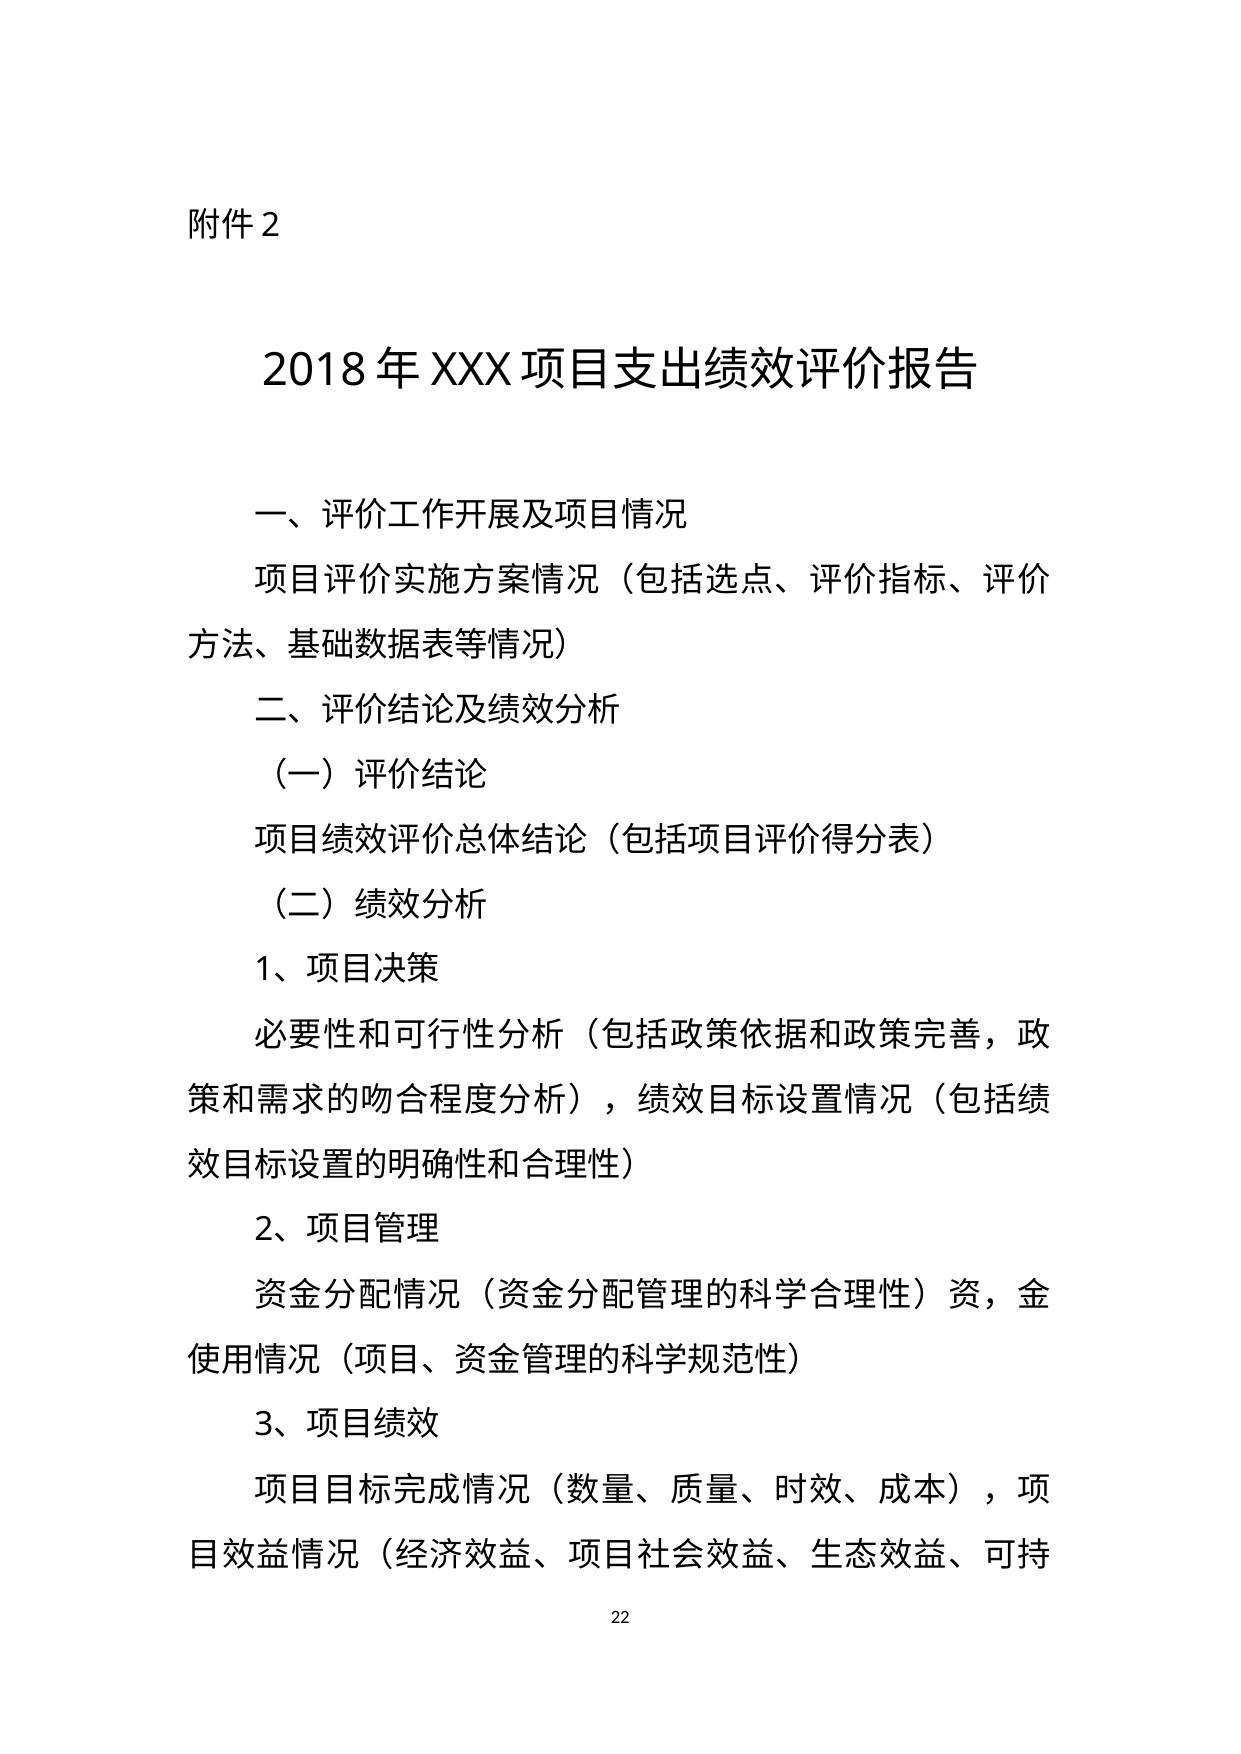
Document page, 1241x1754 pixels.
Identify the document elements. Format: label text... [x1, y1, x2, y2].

text 必要性和可行性分析（包括政策依据和政策完善，政策和需求的吻合程度分析），绩效目标设置情况（包括绩效目标设置的明确性和合理性） [187, 999, 1053, 1194]
text 3、项目绩效 [187, 1389, 1053, 1454]
text 项目评价实施方案情况（包括选点、评价指标、评价方法、基础数据表等情况） [187, 544, 1053, 674]
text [187, 1454, 1053, 1584]
text （二）绩效分析 [187, 869, 1053, 934]
text 资金分配情况（资金分配管理的科学合理性）资，金使用情况（项目、资金管理的科学规范性） [187, 1259, 1053, 1389]
text 2、项目管理 [187, 1194, 1053, 1259]
text 项目绩效评价总体结论（包括项目评价得分表） [187, 804, 1053, 869]
subtitle 附件2 [187, 189, 1053, 254]
text 一、评价工作开展及项目情况 [187, 479, 1053, 544]
text 二、评价结论及绩效分析 [187, 674, 1053, 739]
text （一）评价结论 [187, 739, 1053, 804]
text 1、项目决策 [187, 934, 1053, 999]
text 2018年XXX项目支出绩效评价报告 [187, 316, 1053, 414]
